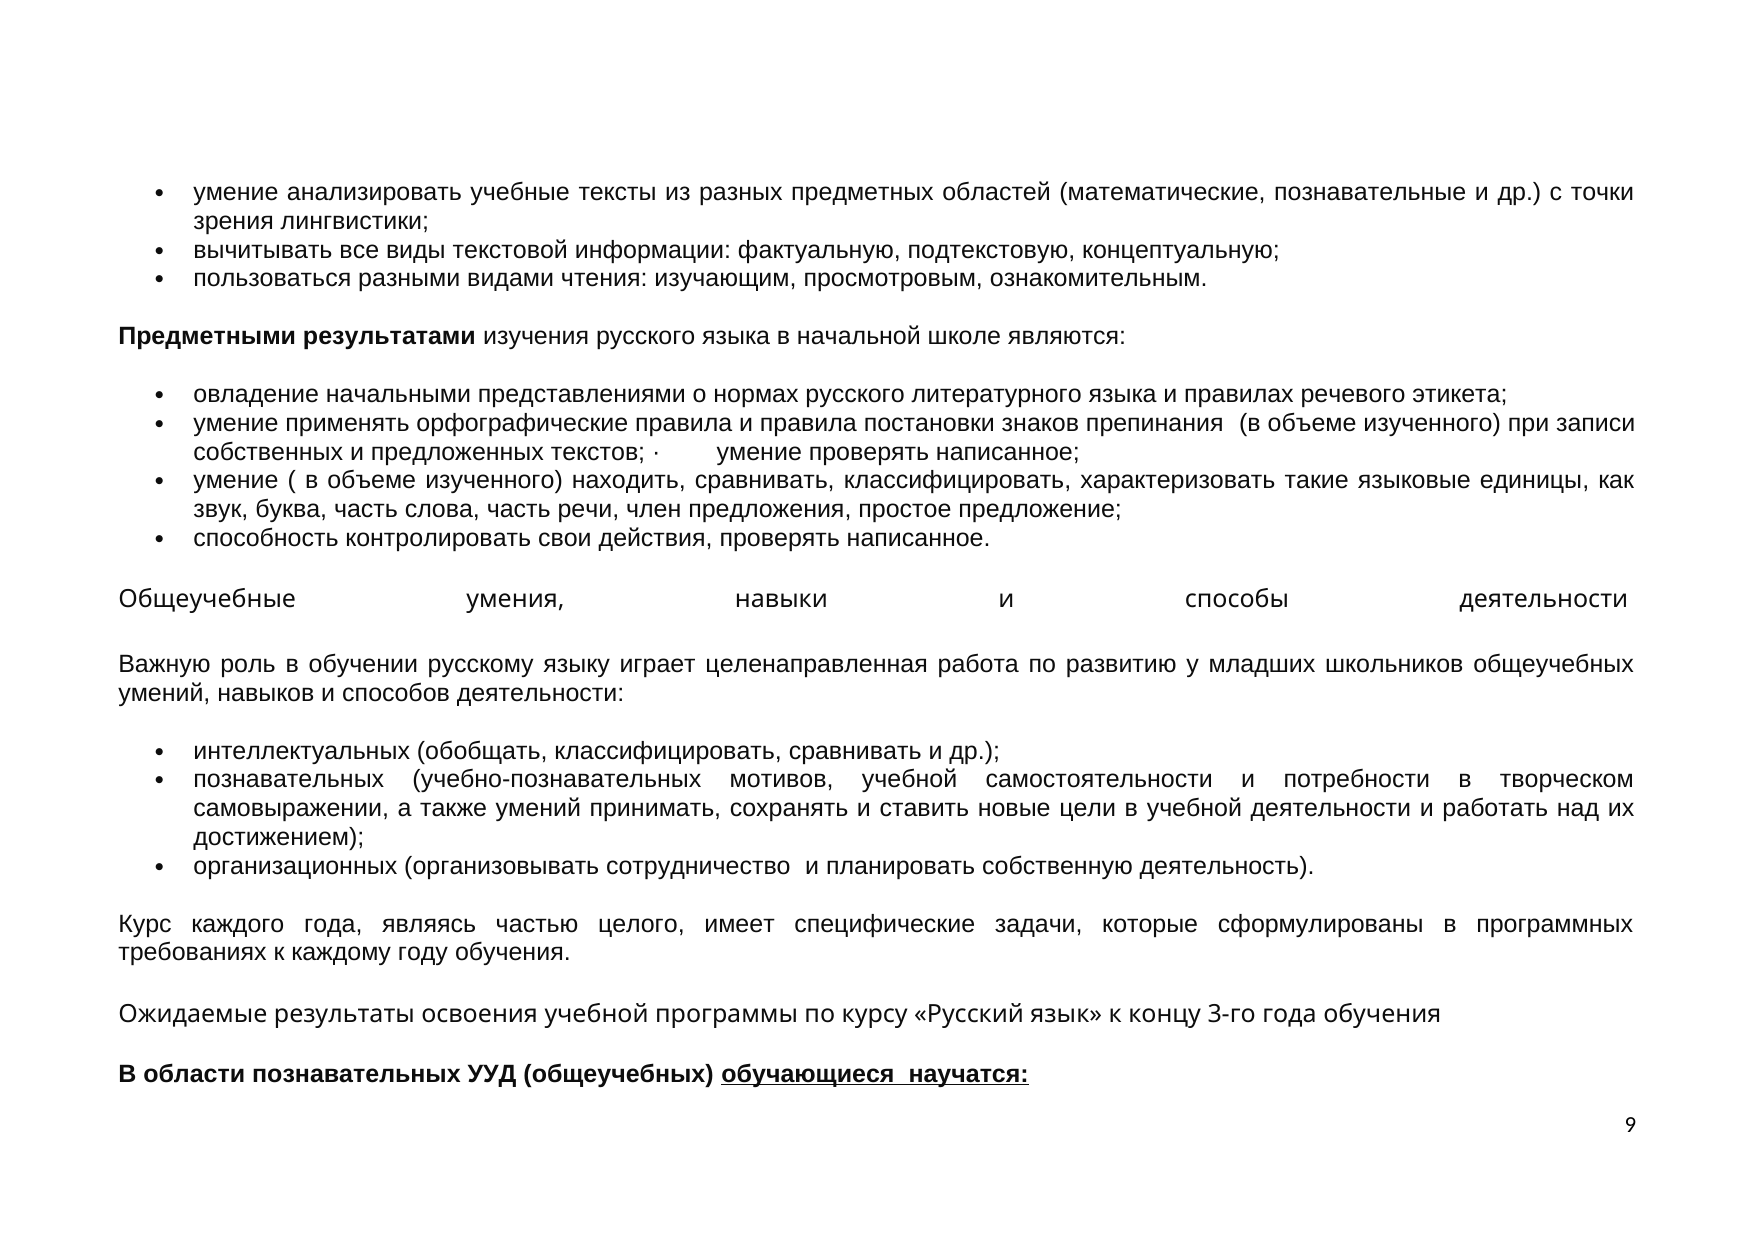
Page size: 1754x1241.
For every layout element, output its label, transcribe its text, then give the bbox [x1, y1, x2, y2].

list овладение начальными представлениями о нормах русского литературного языка и правилах речевого этикета; [156, 379, 1636, 408]
list умение применять орфографические правила и правила постановки знаков препинания (в объеме изученного) при записи собственных и предложенных текстов; · умение проверять написанное; [156, 408, 1636, 466]
text Общеучебные умения, навыки и способы деятельности Важную роль в обучении русскому языку играет целенаправленная работа по развитию у младших школьников общеучебных умений, навыков и способов деятельности: [118, 581, 1636, 707]
list организационных (организовывать сотрудничество и планировать собственную деятельность). [156, 851, 1636, 879]
text В области познавательных УУД (общеучебных) обучающиеся научатся: [118, 1058, 1636, 1087]
list умение ( в объеме изученного) находить, сравнивать, классифицировать, характеризовать такие языковые единицы, как звук, буква, часть слова, часть речи, член предложения, простое предложение; [156, 466, 1636, 523]
list пользоваться разными видами чтения: изучающим, просмотровым, ознакомительным. [156, 263, 1636, 292]
list вычитывать все виды текстовой информации: фактуальную, подтекстовую, концептуальную; [156, 235, 1636, 263]
text Курс каждого года, являясь частью целого, имеет специфические задачи, которые сформулированы в программных требованиях к каждому году обучения. [118, 909, 1636, 966]
text Ожидаемые результаты освоения учебной программы по курсу «Русский язык» к концу 3-го года обучения [118, 995, 1636, 1029]
list познавательных (учебно-познавательных мотивов, учебной самостоятельности и потребности в творческом самовыражении, а также умений принимать, сохранять и ставить новые цели в учебной деятельности и работать над их достижением); [156, 764, 1636, 851]
list умение анализировать учебные тексты из разных предметных областей (математические, познавательные и др.) с точки зрения лингвистики; [156, 177, 1636, 235]
list способность контролировать свои действия, проверять написанное. [156, 523, 1636, 552]
list интеллектуальных (обобщать, классифицировать, сравнивать и др.); [156, 736, 1636, 764]
text Предметными результатами изучения русского языка в начальной школе являются: [118, 321, 1636, 350]
